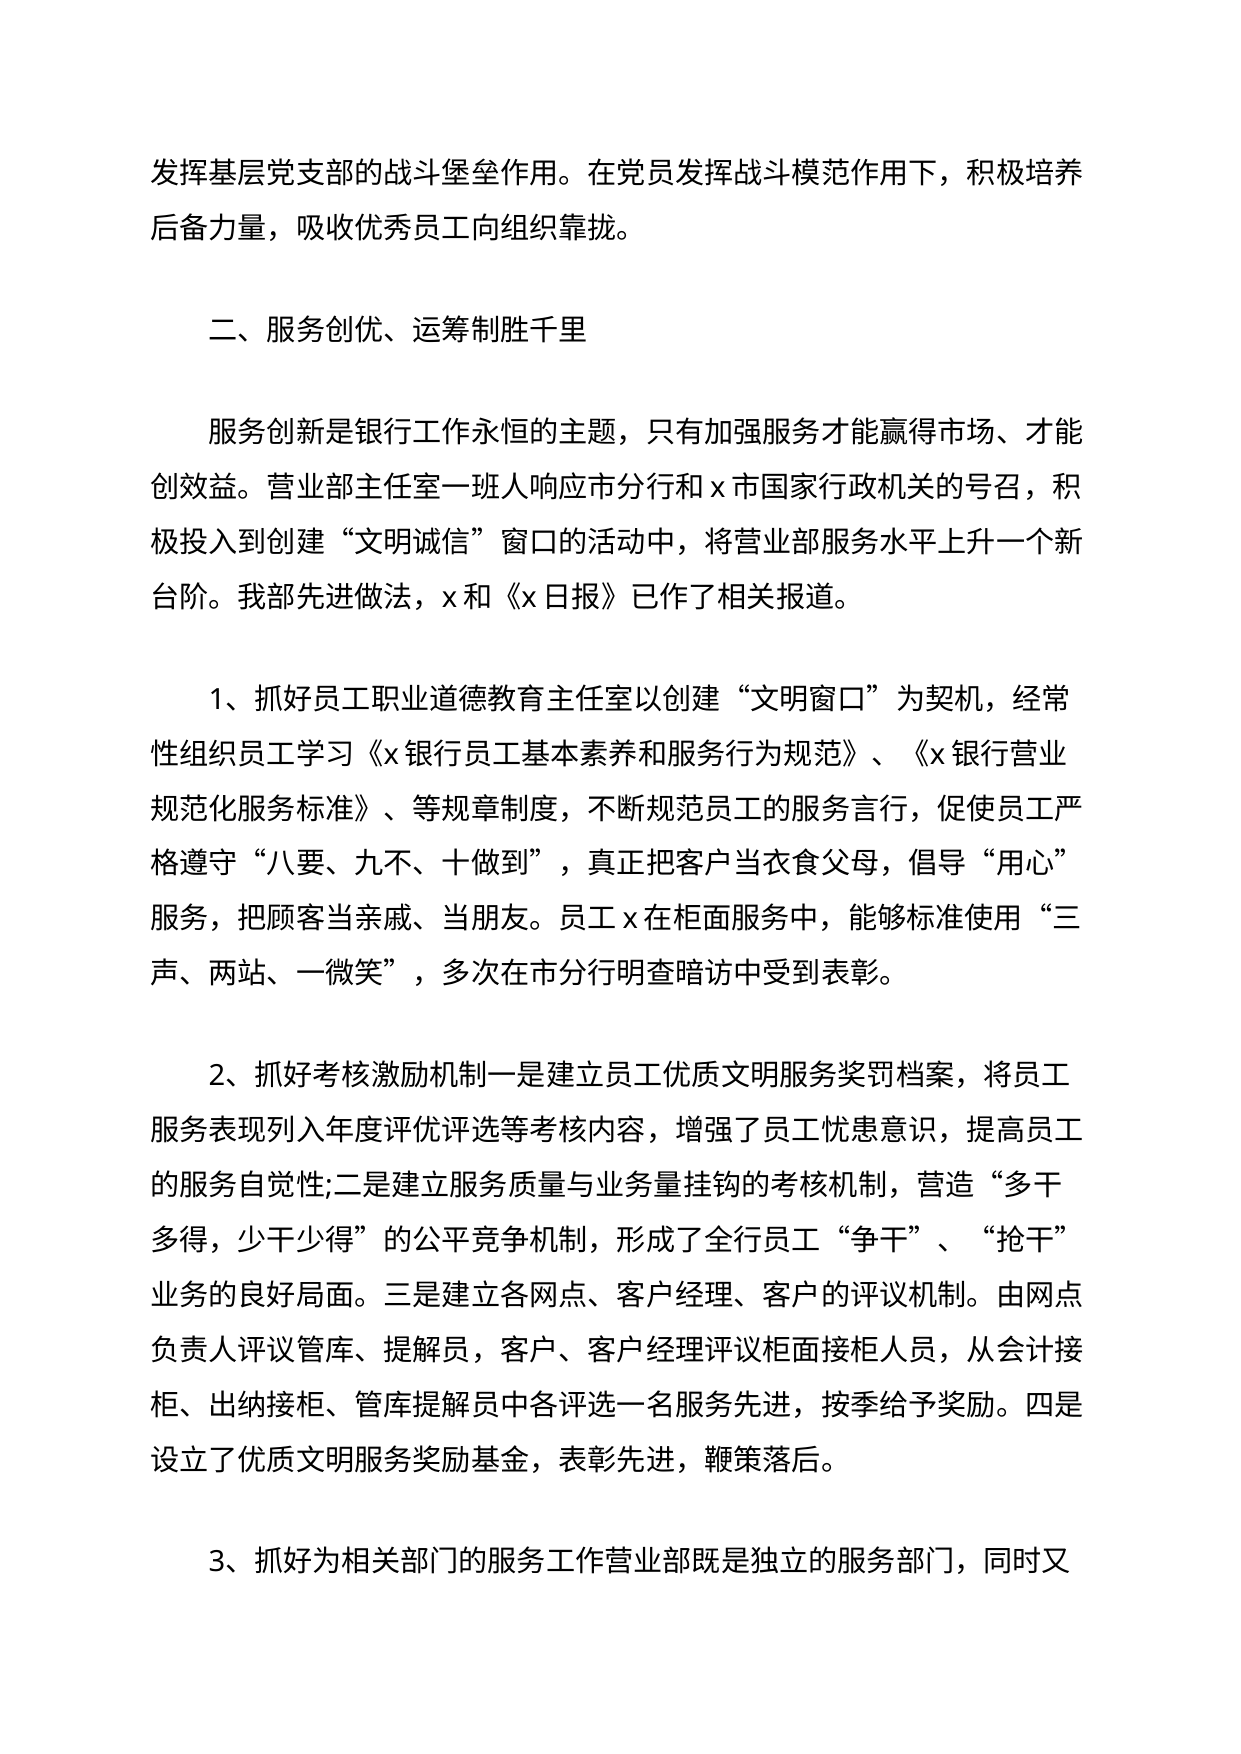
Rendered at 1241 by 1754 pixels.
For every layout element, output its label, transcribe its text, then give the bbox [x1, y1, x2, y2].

text 服务创新是银行工作永恒的主题，只有加强服务才能赢得市场、才能创效益。营业部主任室一班人响应市分行和x市国家行政机关的号召，积极投入到创建“文明诚信”窗口的活动中，将营业部服务水平上升一个新台阶。我部先进做法，x和《x日报》已作了相关报道。 [150, 408, 1090, 616]
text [150, 150, 1090, 247]
text 2、抓好考核激励机制一是建立员工优质文明服务奖罚档案，将员工服务表现列入年度评优评选等考核内容，增强了员工忧患意识，提高员工的服务自觉性;二是建立服务质量与业务量挂钩的考核机制，营造“多干多得，少干少得”的公平竞争机制，形成了全行员工“争干”、“抢干”业务的良好局面。三是建立各网点、客户经理、客户的评议机制。由网点负责人评议管库、提解员，客户、客户经理评议柜面接柜人员，从会计接柜、出纳接柜、管库提解员中各评选一名服务先进，按季给予奖励。四是设立了优质文明服务奖励基金，表彰先进，鞭策落后。 [150, 1052, 1090, 1478]
text 二、服务创优、运筹制胜千里 [150, 307, 1090, 349]
text 1、抓好员工职业道德教育主任室以创建“文明窗口”为契机，经常性组织员工学习《x银行员工基本素养和服务行为规范》、《x银行营业规范化服务标准》、等规章制度，不断规范员工的服务言行，促使员工严格遵守“八要、九不、十做到”，真正把客户当衣食父母，倡导“用心”服务，把顾客当亲戚、当朋友。员工x在柜面服务中，能够标准使用“三声、两站、一微笑”，多次在市分行明查暗访中受到表彰。 [150, 675, 1090, 992]
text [150, 1538, 1090, 1580]
